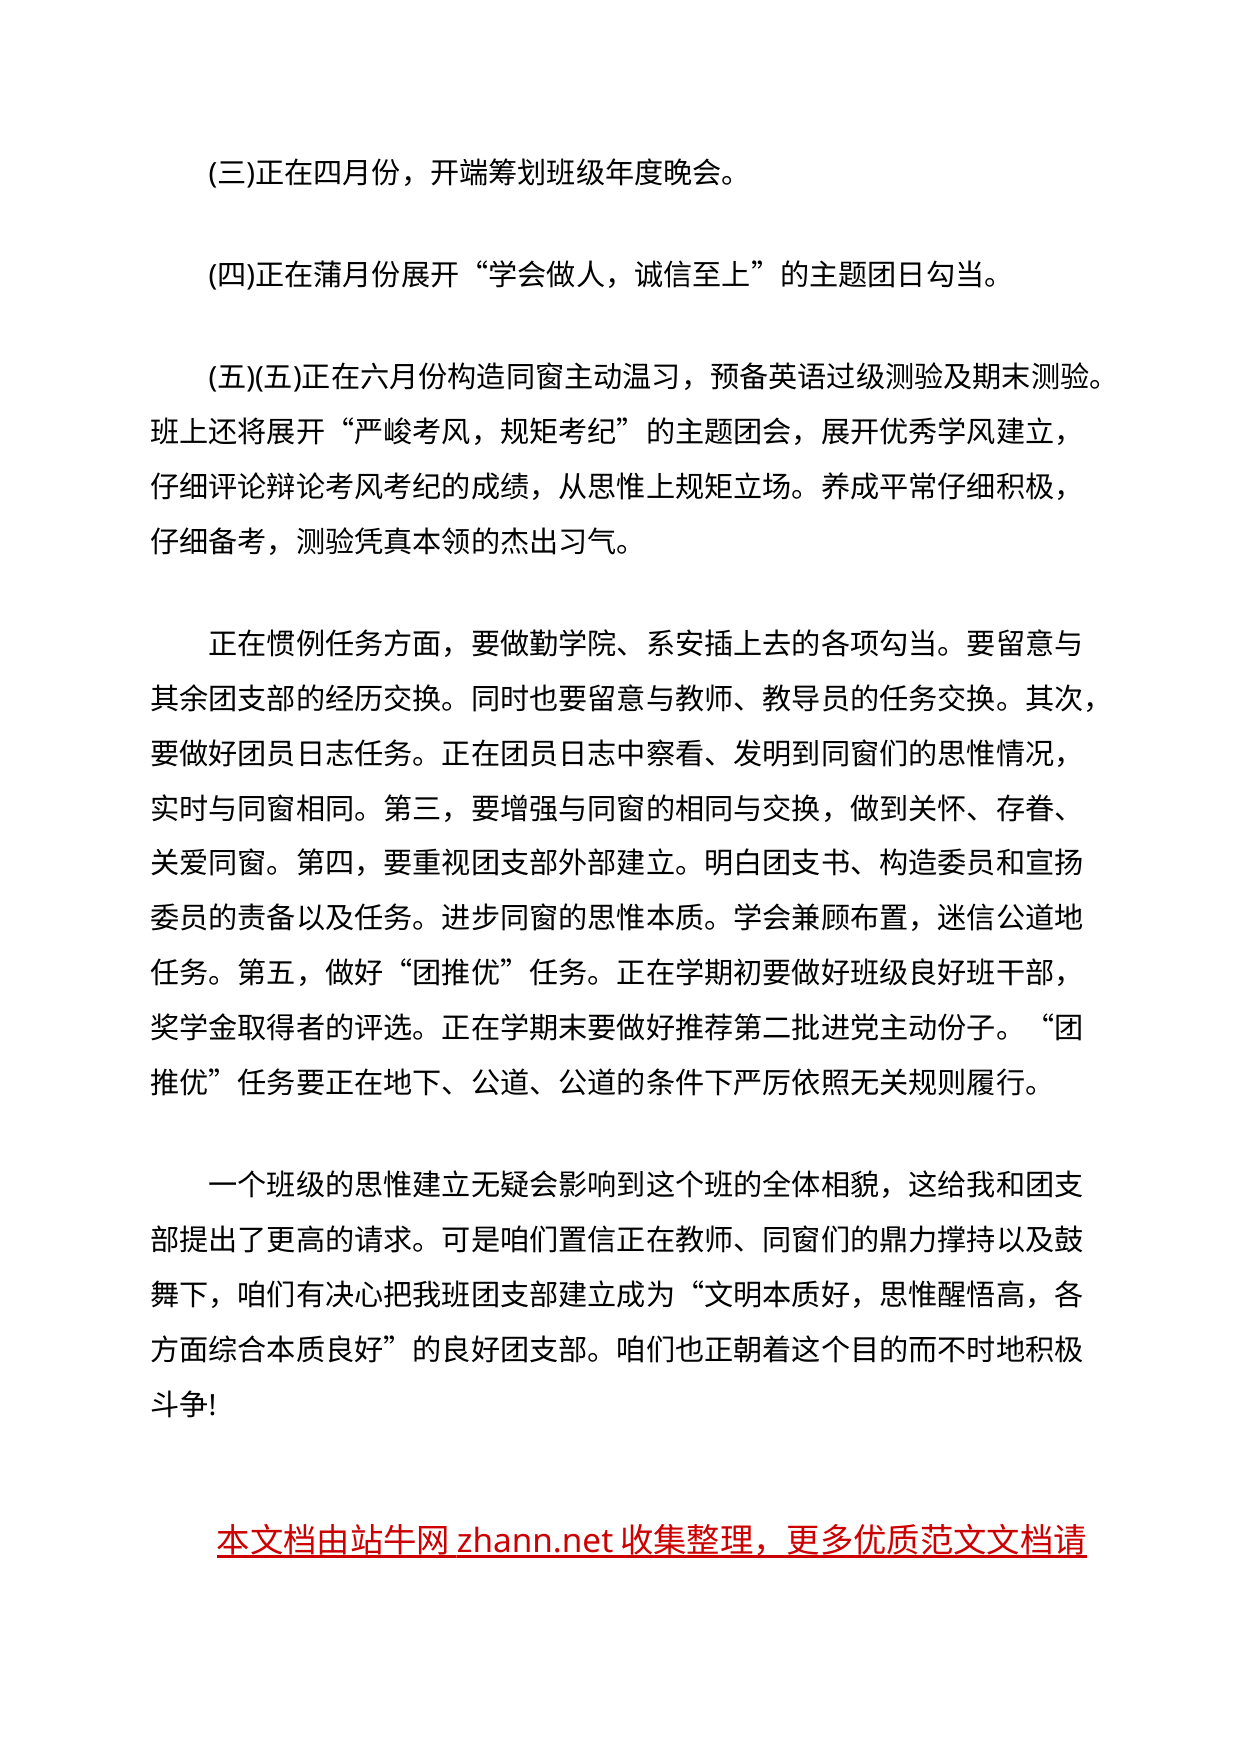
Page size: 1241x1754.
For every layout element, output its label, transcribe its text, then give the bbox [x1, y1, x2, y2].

text (四)正在蒲月份展开“学会做人，诚信至上”的主题团日勾当。 [150, 252, 1090, 294]
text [150, 1514, 1090, 1563]
text 正在惯例任务方面，要做勤学院、系安插上去的各项勾当。要留意与其余团支部的经历交换。同时也要留意与教师、教导员的任务交换。其次，要做好团员日志任务。正在团员日志中察看、发明到同窗们的思惟情况，实时与同窗相同。第三，要增强与同窗的相同与交换，做到关怀、存眷、关爱同窗。第四，要重视团支部外部建立。明白团支书、构造委员和宣扬委员的责备以及任务。进步同窗的思惟本质。学会兼顾布置，迷信公道地任务。第五，做好“团推优”任务。正在学期初要做好班级良好班干部，奖学金取得者的评选。正在学期末要做好推荐第二批进党主动份子。“团推优”任务要正在地下、公道、公道的条件下严厉依照无关规则履行。 [150, 621, 1090, 1102]
text 一个班级的思惟建立无疑会影响到这个班的全体相貌，这给我和团支部提出了更高的请求。可是咱们置信正在教师、同窗们的鼎力撑持以及鼓舞下，咱们有决心把我班团支部建立成为“文明本质好，思惟醒悟高，各方面综合本质良好”的良好团支部。咱们也正朝着这个目的而不时地积极斗争! [150, 1161, 1090, 1423]
text (五)(五)正在六月份构造同窗主动温习，预备英语过级测验及期末测验。班上还将展开“严峻考风，规矩考纪”的主题团会，展开优秀学风建立，仔细评论辩论考风考纪的成绩，从思惟上规矩立场。养成平常仔细积极，仔细备考，测验凭真本领的杰出习气。 [150, 354, 1090, 561]
text (三)正在四月份，开端筹划班级年度晚会。 [150, 150, 1090, 192]
